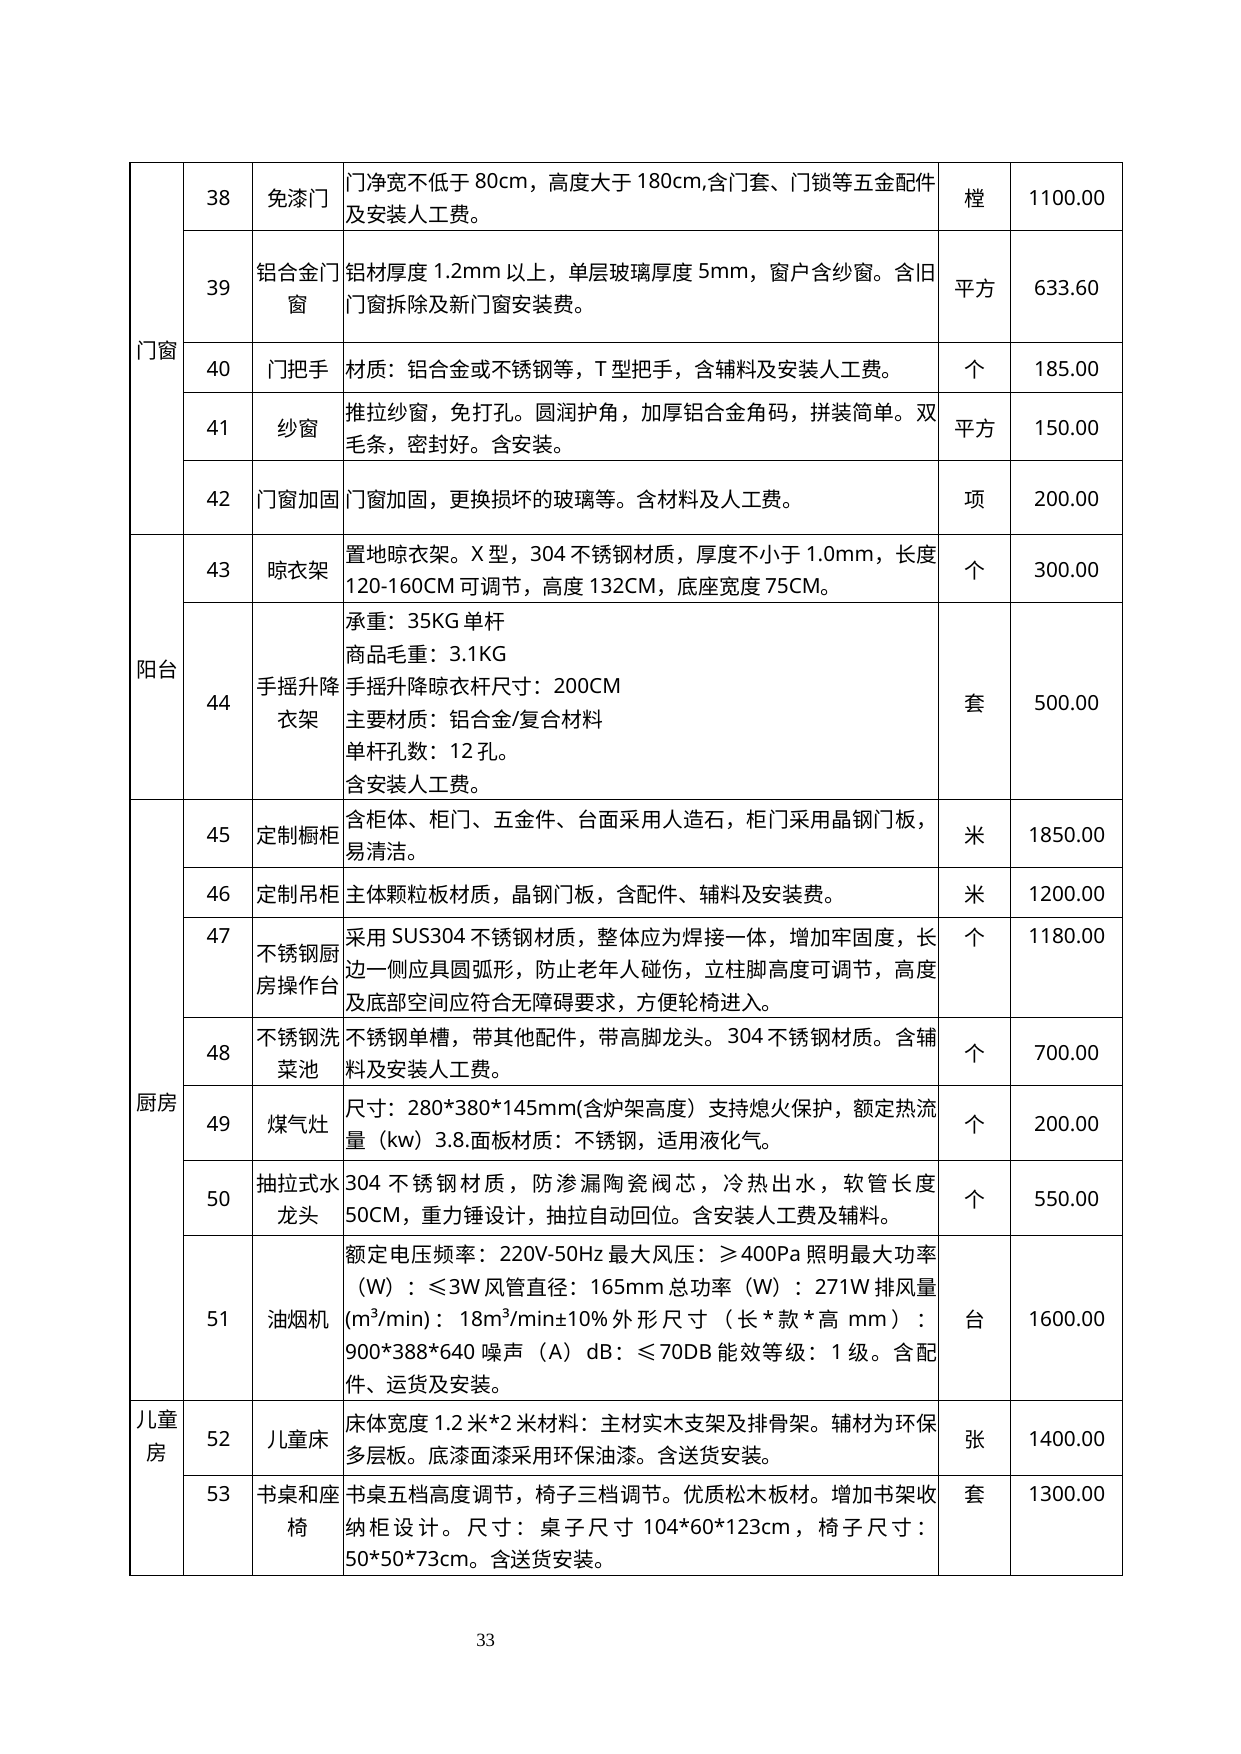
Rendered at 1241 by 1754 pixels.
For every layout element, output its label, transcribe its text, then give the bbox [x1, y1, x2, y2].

table_cell 1600.00 [1011, 1236, 1122, 1400]
table_cell 52 [184, 1401, 252, 1475]
table_cell 40 [184, 343, 252, 392]
table_cell 材质：铝合金或不锈钢等，T型把手，含辅料及安装人工费。 [344, 343, 938, 392]
table_cell 定制吊柜 [253, 868, 343, 917]
table_cell 200.00 [1011, 1086, 1122, 1160]
table_cell 儿童床 [253, 1401, 343, 1475]
table_cell 1200.00 [1011, 868, 1122, 917]
table_cell 个 [939, 1161, 1010, 1235]
table_cell 项 [939, 461, 1010, 534]
table_cell 床体宽度1.2米*2米材料：主材实木支架及排骨架。辅材为环保多层板。底漆面漆采用环保油漆。含送货安装。 [344, 1401, 938, 1475]
table_cell 300.00 [1011, 535, 1122, 602]
table_cell 个 [939, 918, 1010, 1017]
table_cell 42 [184, 461, 252, 534]
table_cell 41 [184, 393, 252, 460]
table_cell 1100.00 [1011, 163, 1122, 229]
table_cell 含柜体、柜门、五金件、台面采用人造石，柜门采用晶钢门板，易清洁。 [344, 800, 938, 867]
table_cell 套 [939, 603, 1010, 799]
table_cell 1400.00 [1011, 1401, 1122, 1475]
table_cell 304不锈钢材质，防渗漏陶瓷阀芯，冷热出水，软管长度50CM，重力锤设计，抽拉自动回位。含安装人工费及辅料。 [344, 1161, 938, 1235]
table_cell 个 [939, 1018, 1010, 1085]
table_cell 150.00 [1011, 393, 1122, 460]
table_cell 44 [184, 603, 252, 799]
table_cell 米 [939, 868, 1010, 917]
table_cell 38 [184, 163, 252, 229]
table_cell 门把手 [253, 343, 343, 392]
table_cell 45 [184, 800, 252, 867]
table_cell 47 [184, 918, 252, 1017]
table_cell 门净宽不低于80cm，高度大于180cm,含门套、门锁等五金配件及安装人工费。 [344, 163, 938, 229]
table_cell 门窗加固，更换损坏的玻璃等。含材料及人工费。 [344, 461, 938, 534]
table_cell 633.60 [1011, 231, 1122, 342]
table_cell 阳台 [131, 535, 183, 799]
table_cell 抽拉式水龙头 [253, 1161, 343, 1235]
table_cell 定制橱柜 [253, 800, 343, 867]
table_cell 铝合金门窗 [253, 231, 343, 342]
table_cell 个 [939, 343, 1010, 392]
table_cell 个 [939, 535, 1010, 602]
table_cell 书桌五档高度调节，椅子三档调节。优质松木板材。增加书架收纳柜设计。尺寸：桌子尺寸104*60*123cm，椅子尺寸：50*50*73cm。含送货安装。 [344, 1476, 938, 1575]
table_cell 1850.00 [1011, 800, 1122, 867]
table_cell 185.00 [1011, 343, 1122, 392]
table_cell 采用SUS304不锈钢材质，整体应为焊接一体，增加牢固度，长边一侧应具圆弧形，防止老年人碰伤，立柱脚高度可调节，高度及底部空间应符合无障碍要求，方便轮椅进入。 [344, 918, 938, 1017]
table_cell 39 [184, 231, 252, 342]
table_cell 置地晾衣架。X型，304不锈钢材质，厚度不小于1.0mm，长度120-160CM可调节，高度132CM，底座宽度75CM。 [344, 535, 938, 602]
table_cell 700.00 [1011, 1018, 1122, 1085]
table_cell 尺寸：280*380*145mm(含炉架高度）支持熄火保护，额定热流量（kw）3.8.面板材质：不锈钢，适用液化气。 [344, 1086, 938, 1160]
table_cell 儿童房 [131, 1401, 183, 1575]
table_cell 1180.00 [1011, 918, 1122, 1017]
table_cell 张 [939, 1401, 1010, 1475]
table_cell 46 [184, 868, 252, 917]
table_cell 50 [184, 1161, 252, 1235]
table_cell 油烟机 [253, 1236, 343, 1400]
table_cell 套 [939, 1476, 1010, 1575]
table_cell 门窗加固 [253, 461, 343, 534]
table_cell 樘 [939, 163, 1010, 229]
table_cell 48 [184, 1018, 252, 1085]
table_cell 不锈钢厨房操作台 [253, 918, 343, 1017]
table_cell 53 [184, 1476, 252, 1575]
table_cell 台 [939, 1236, 1010, 1400]
table_cell 43 [184, 535, 252, 602]
table_cell 1300.00 [1011, 1476, 1122, 1575]
table_cell 煤气灶 [253, 1086, 343, 1160]
table_cell 平方 [939, 393, 1010, 460]
table_cell 厨房 [131, 800, 183, 1400]
table_cell 纱窗 [253, 393, 343, 460]
table_cell 铝材厚度1.2mm以上，单层玻璃厚度5mm，窗户含纱窗。含旧门窗拆除及新门窗安装费。 [344, 231, 938, 342]
table_cell 个 [939, 1086, 1010, 1160]
table_cell 米 [939, 800, 1010, 867]
table_cell 门窗 [131, 163, 183, 534]
table_cell 不锈钢洗菜池 [253, 1018, 343, 1085]
table_cell 免漆门 [253, 163, 343, 229]
table_cell 主体颗粒板材质，晶钢门板，含配件、辅料及安装费。 [344, 868, 938, 917]
table_cell 200.00 [1011, 461, 1122, 534]
table_cell 550.00 [1011, 1161, 1122, 1235]
table_cell 49 [184, 1086, 252, 1160]
table_cell 承重：35KG单杆 商品毛重：3.1KG 手摇升降晾衣杆尺寸：200CM 主要材质：铝合金/复合材料 单杆孔数：12孔。 含安装人工费。 [344, 603, 938, 799]
table_cell 书桌和座椅 [253, 1476, 343, 1575]
table_cell 500.00 [1011, 603, 1122, 799]
table_cell 额定电压频率：220V-50Hz最大风压：≥400Pa照明最大功率（W）：≤3W风管直径：165mm总功率（W）：271W排风量(m³/min)：18m³/min±10%外形尺寸（长*款*高mm）：900*388*640噪声（A）dB：≤70DB能效等级：1级。含配件、运货及安装。 [344, 1236, 938, 1400]
table_cell 平方 [939, 231, 1010, 342]
table_cell 51 [184, 1236, 252, 1400]
table_cell 推拉纱窗，免打孔。圆润护角，加厚铝合金角码，拼装简单。双毛条，密封好。含安装。 [344, 393, 938, 460]
table_cell 不锈钢单槽，带其他配件，带高脚龙头。304不锈钢材质。含辅料及安装人工费。 [344, 1018, 938, 1085]
table_cell 晾衣架 [253, 535, 343, 602]
table_cell 手摇升降衣架 [253, 603, 343, 799]
